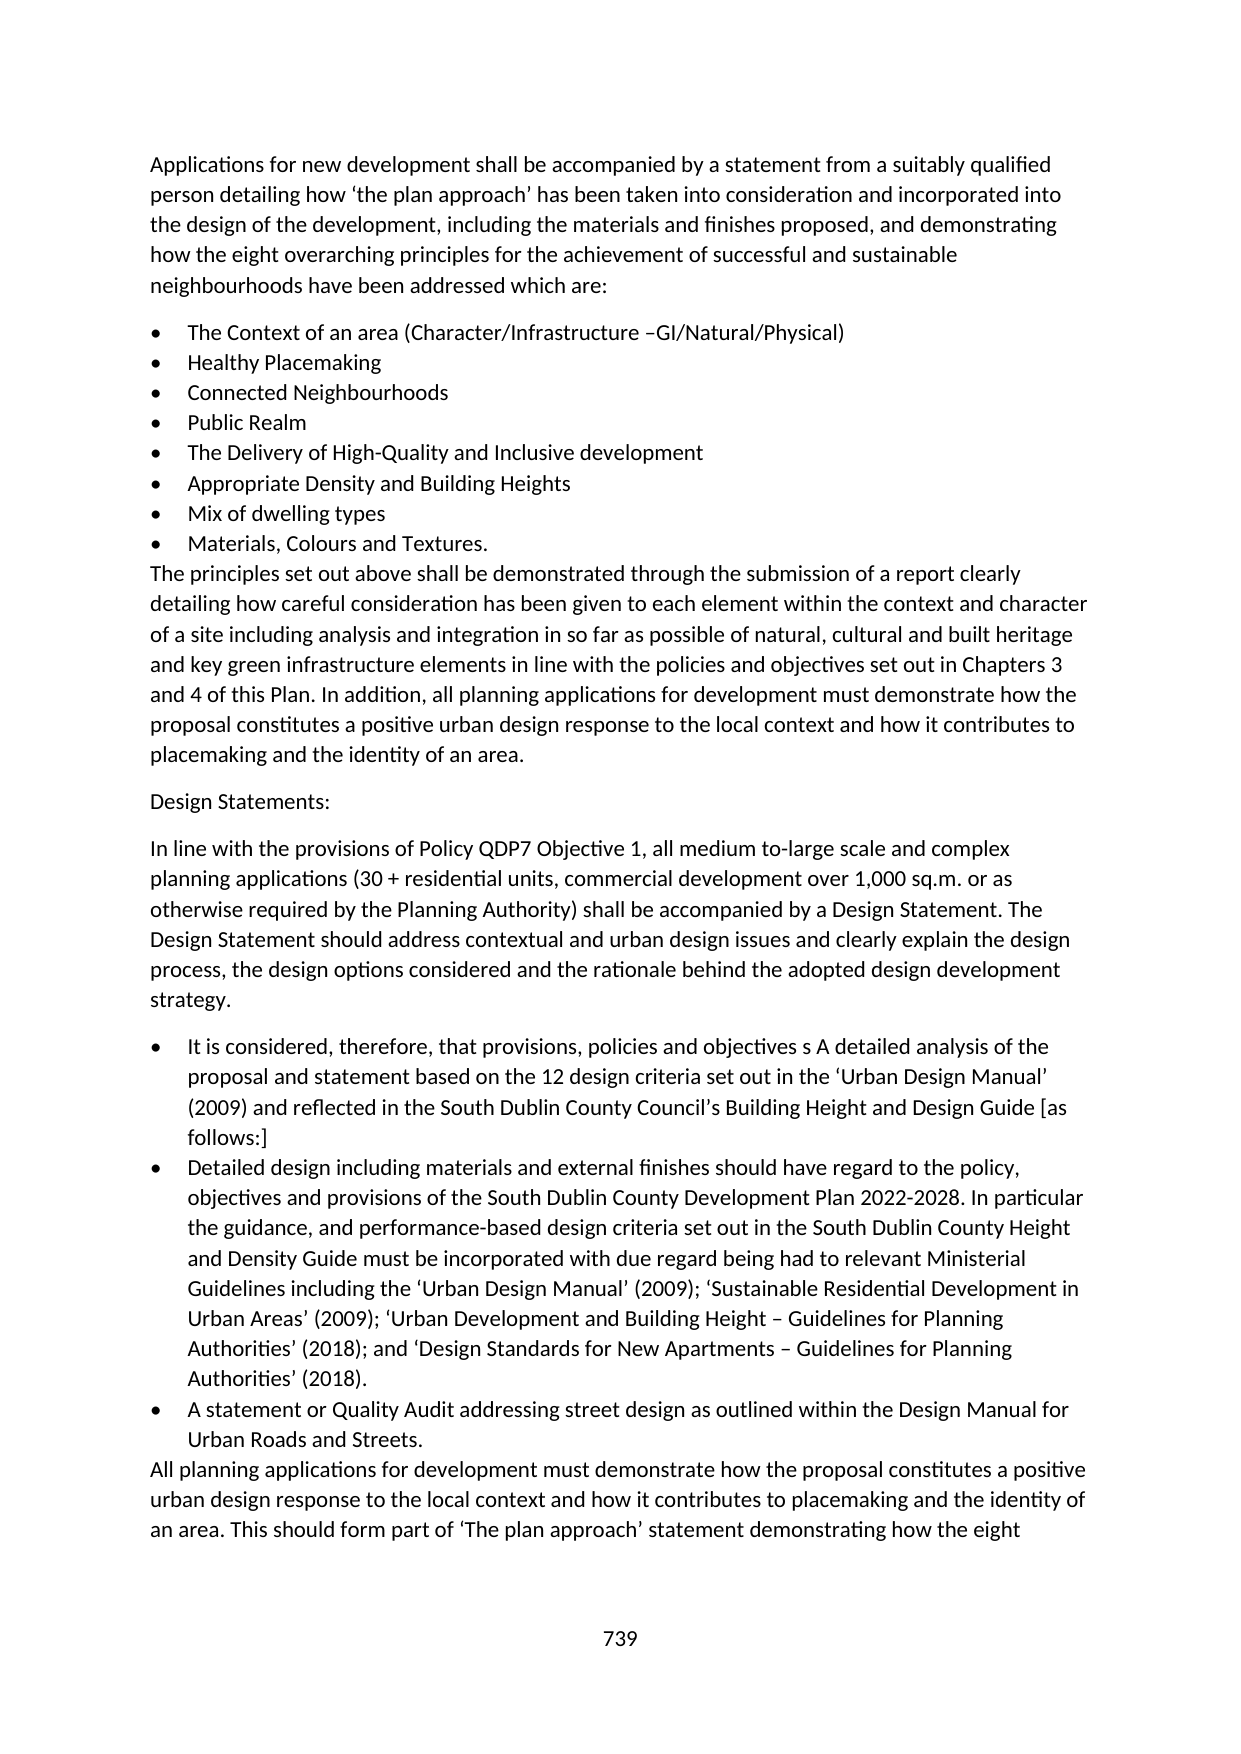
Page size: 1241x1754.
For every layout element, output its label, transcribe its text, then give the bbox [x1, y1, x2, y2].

list The Delivery of High-Quality and Inclusive development [150, 438, 1090, 467]
list Connected Neighbourhoods [150, 378, 1090, 406]
list It is considered, therefore, that provisions, policies and objectives s A detailed analysis of the proposal and statement based on the 12 design criteria set out in the ‘Urban Design Manual’ (2009) and reflected in the South Dublin County Council’s Building Height and Design Guide [as follows:] [150, 1032, 1090, 1151]
list A statement or Quality Audit addressing street design as outlined within the Design Manual for Urban Roads and Streets. [150, 1395, 1090, 1453]
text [150, 1455, 1090, 1544]
list Materials, Colours and Textures. [150, 529, 1090, 557]
list Healthy Placemaking [150, 348, 1090, 376]
list Appropriate Density and Building Heights [150, 469, 1090, 497]
list Public Realm [150, 408, 1090, 436]
list Mix of dwelling types [150, 499, 1090, 527]
text Design Statements: [150, 787, 1090, 816]
list Detailed design including materials and external finishes should have regard to the policy, objectives and provisions of the South Dublin County Development Plan 2022-2028. In particular the guidance, and performance-based design criteria set out in the South Dublin County Height and Density Guide must be incorporated with due regard being had to relevant Ministerial Guidelines including the ‘Urban Design Manual’ (2009); ‘Sustainable Residential Development in Urban Areas’ (2009); ‘Urban Development and Building Height – Guidelines for Planning Authorities’ (2018); and ‘Design Standards for New Apartments – Guidelines for Planning Authorities’ (2018). [150, 1153, 1090, 1393]
list The Context of an area (Character/Infrastructure –GI/Natural/Physical) [150, 318, 1090, 346]
text The principles set out above shall be demonstrated through the submission of a report clearly detailing how careful consideration has been given to each element within the context and character of a site including analysis and integration in so far as possible of natural, cultural and built heritage and key green infrastructure elements in line with the policies and objectives set out in Chapters 3 and 4 of this Plan. In addition, all planning applications for development must demonstrate how the proposal constitutes a positive urban design response to the local context and how it contributes to placemaking and the identity of an area. [150, 559, 1090, 769]
text In line with the provisions of Policy QDP7 Objective 1, all medium to-large scale and complex planning applications (30 + residential units, commercial development over 1,000 sq.m. or as otherwise required by the Planning Authority) shall be accompanied by a Design Statement. The Design Statement should address contextual and urban design issues and clearly explain the design process, the design options considered and the rationale behind the adopted design development strategy. [150, 834, 1090, 1013]
text Applications for new development shall be accompanied by a statement from a suitably qualified person detailing how ‘the plan approach’ has been taken into consideration and incorporated into the design of the development, including the materials and finishes proposed, and demonstrating how the eight overarching principles for the achievement of successful and sustainable neighbourhoods have been addressed which are: [150, 150, 1090, 299]
